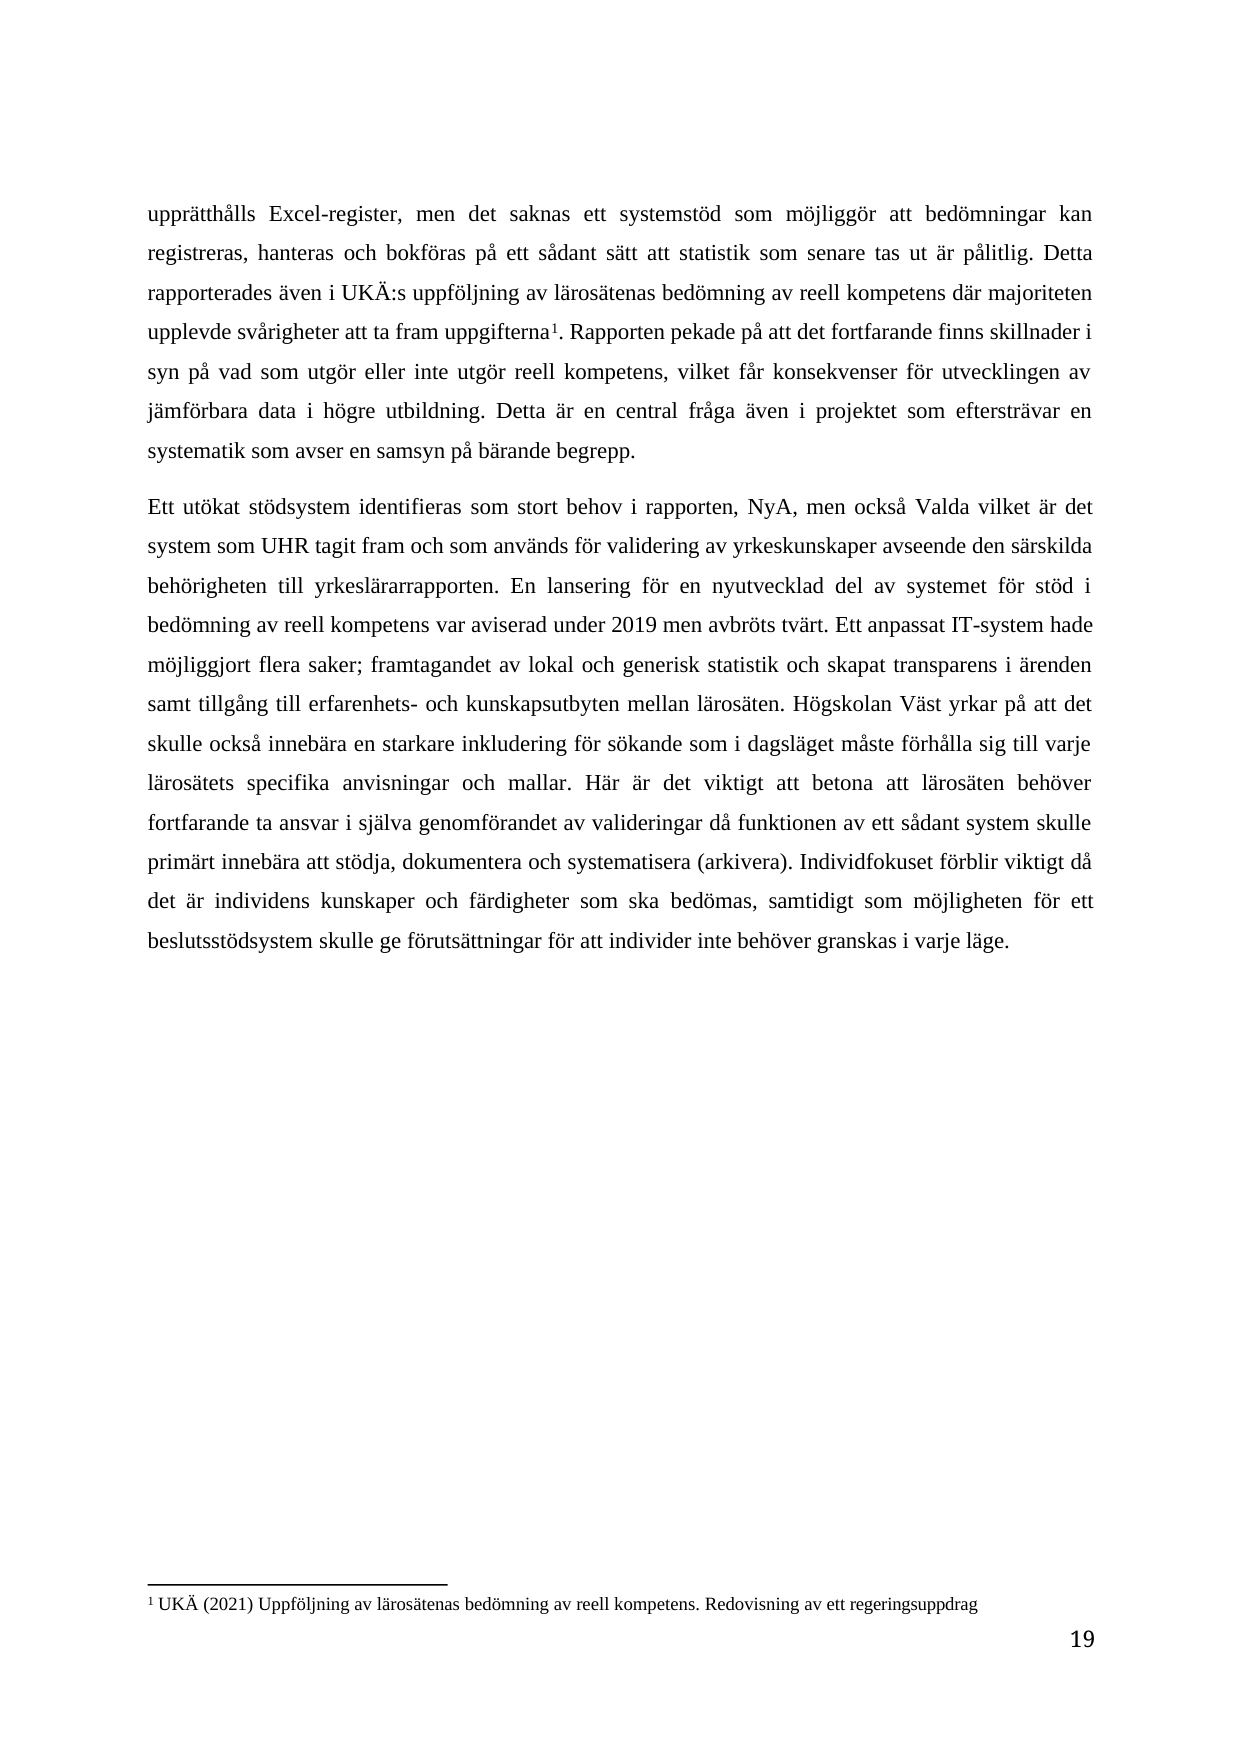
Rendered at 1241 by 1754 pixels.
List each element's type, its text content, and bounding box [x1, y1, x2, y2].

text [147, 200, 1093, 463]
text Ett utökat stödsystem identifieras som stort behov i rapporten, NyA, men också Valda vilket är det system som UHR tagit fram och som används för validering av yrkeskunskaper avseende den särskilda behörigheten till yrkeslärarrapporten. En lansering för en nyutvecklad del av systemet för stöd i bedömning av reell kompetens var aviserad under 2019 men avbröts tvärt. Ett anpassat IT-system hade möjliggjort flera saker; framtagandet av lokal och generisk statistik och skapat transparens i ärenden samt tillgång till erfarenhets- och kunskapsutbyten mellan lärosäten. Högskolan Väst yrkar på att det skulle också innebära en starkare inkludering för sökande som i dagsläget måste förhålla sig till varje lärosätets specifika anvisningar och mallar. Här är det viktigt att betona att lärosäten behöver fortfarande ta ansvar i själva genomförandet av valideringar då funktionen av ett sådant system skulle primärt innebära att stödja, dokumentera och systematisera (arkivera). Individfokuset förblir viktigt då det är individens kunskaper och färdigheter som ska bedömas, samtidigt som möjligheten för ett beslutsstödsystem skulle ge förutsättningar för att individer inte behöver granskas i varje läge. [147, 493, 1093, 953]
text 1 UKÄ (2021) Uppföljning av lärosätenas bedömning av reell kompetens. Redovisning av ett regeringsuppdrag [147, 1593, 1111, 1614]
